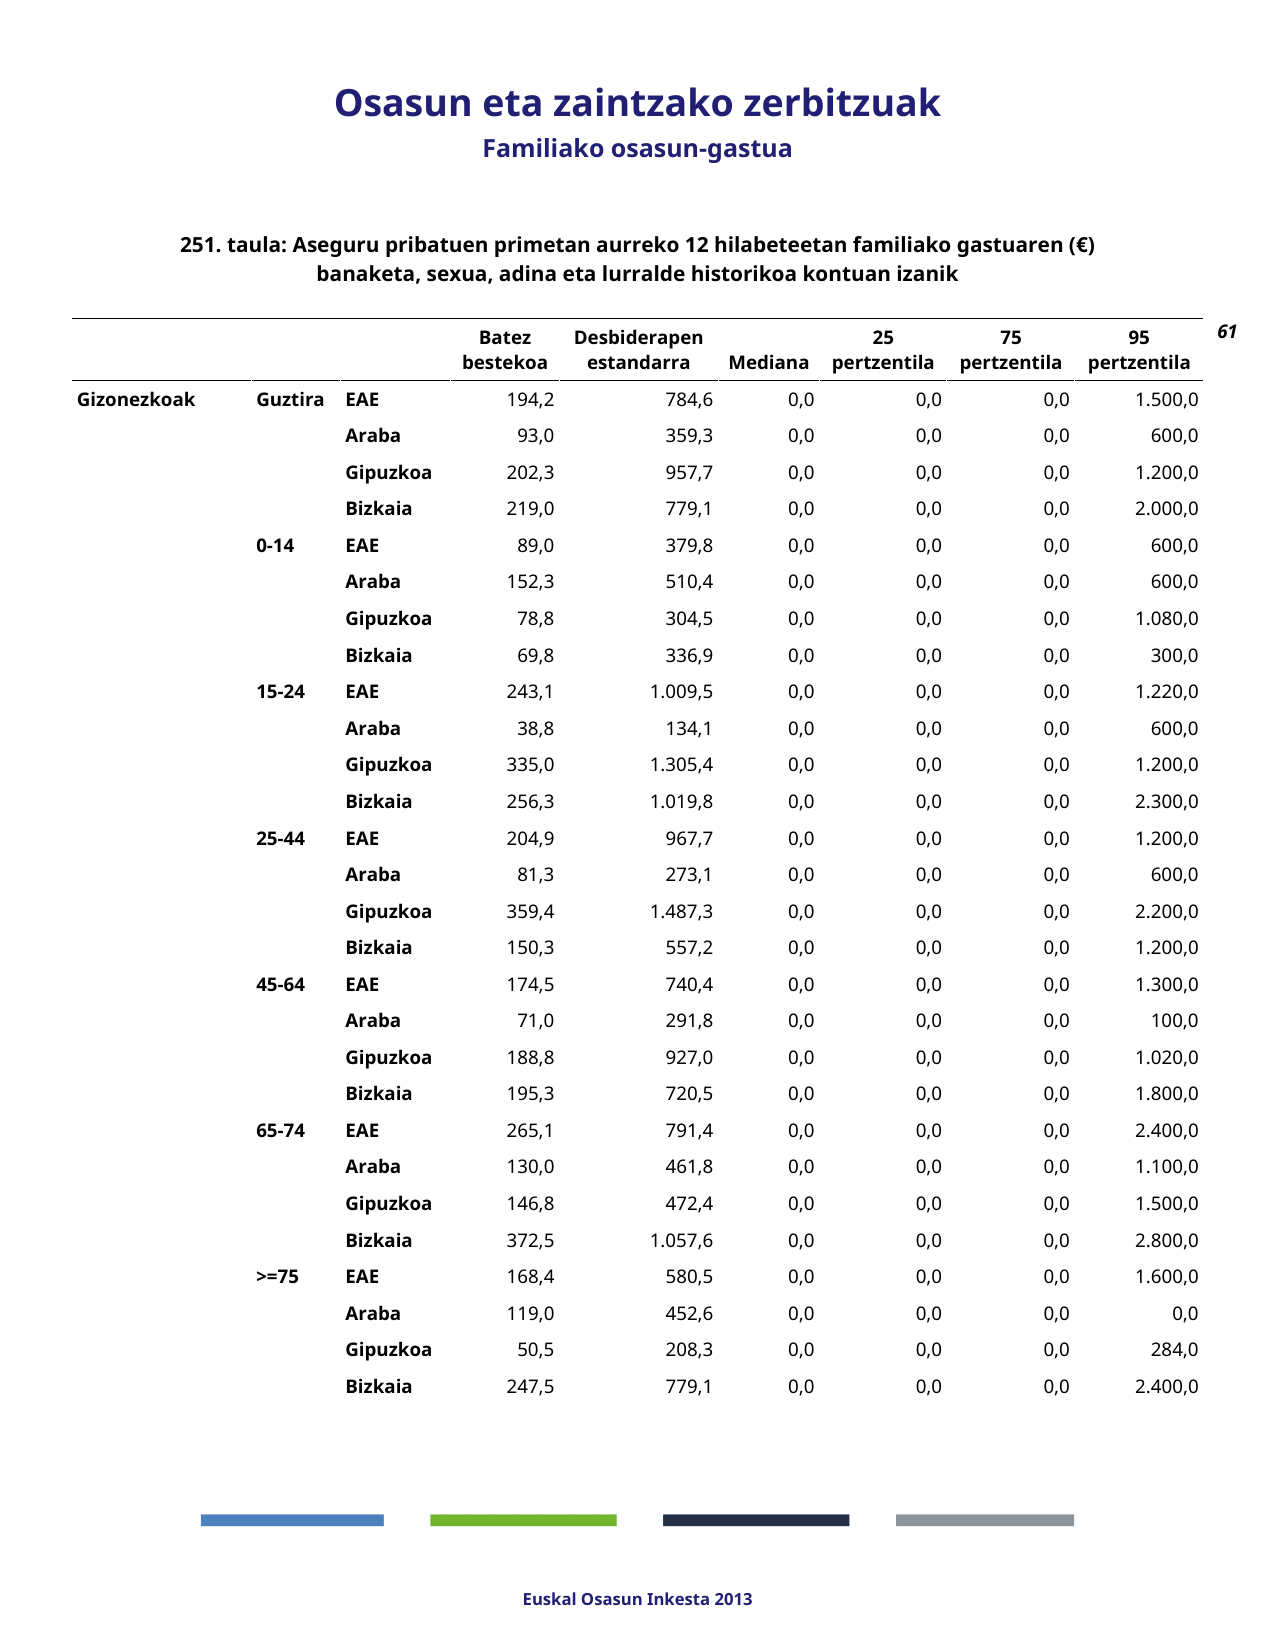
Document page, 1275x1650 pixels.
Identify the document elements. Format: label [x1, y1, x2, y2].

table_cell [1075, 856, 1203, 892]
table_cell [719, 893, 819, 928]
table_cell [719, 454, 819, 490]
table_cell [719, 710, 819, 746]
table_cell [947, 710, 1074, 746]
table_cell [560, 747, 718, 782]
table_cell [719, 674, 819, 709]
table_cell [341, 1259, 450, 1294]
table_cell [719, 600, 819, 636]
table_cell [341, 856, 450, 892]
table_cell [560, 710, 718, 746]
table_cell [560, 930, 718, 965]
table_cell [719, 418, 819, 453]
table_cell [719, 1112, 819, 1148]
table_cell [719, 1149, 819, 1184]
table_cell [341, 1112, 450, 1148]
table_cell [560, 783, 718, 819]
picture [200, 1510, 1075, 1530]
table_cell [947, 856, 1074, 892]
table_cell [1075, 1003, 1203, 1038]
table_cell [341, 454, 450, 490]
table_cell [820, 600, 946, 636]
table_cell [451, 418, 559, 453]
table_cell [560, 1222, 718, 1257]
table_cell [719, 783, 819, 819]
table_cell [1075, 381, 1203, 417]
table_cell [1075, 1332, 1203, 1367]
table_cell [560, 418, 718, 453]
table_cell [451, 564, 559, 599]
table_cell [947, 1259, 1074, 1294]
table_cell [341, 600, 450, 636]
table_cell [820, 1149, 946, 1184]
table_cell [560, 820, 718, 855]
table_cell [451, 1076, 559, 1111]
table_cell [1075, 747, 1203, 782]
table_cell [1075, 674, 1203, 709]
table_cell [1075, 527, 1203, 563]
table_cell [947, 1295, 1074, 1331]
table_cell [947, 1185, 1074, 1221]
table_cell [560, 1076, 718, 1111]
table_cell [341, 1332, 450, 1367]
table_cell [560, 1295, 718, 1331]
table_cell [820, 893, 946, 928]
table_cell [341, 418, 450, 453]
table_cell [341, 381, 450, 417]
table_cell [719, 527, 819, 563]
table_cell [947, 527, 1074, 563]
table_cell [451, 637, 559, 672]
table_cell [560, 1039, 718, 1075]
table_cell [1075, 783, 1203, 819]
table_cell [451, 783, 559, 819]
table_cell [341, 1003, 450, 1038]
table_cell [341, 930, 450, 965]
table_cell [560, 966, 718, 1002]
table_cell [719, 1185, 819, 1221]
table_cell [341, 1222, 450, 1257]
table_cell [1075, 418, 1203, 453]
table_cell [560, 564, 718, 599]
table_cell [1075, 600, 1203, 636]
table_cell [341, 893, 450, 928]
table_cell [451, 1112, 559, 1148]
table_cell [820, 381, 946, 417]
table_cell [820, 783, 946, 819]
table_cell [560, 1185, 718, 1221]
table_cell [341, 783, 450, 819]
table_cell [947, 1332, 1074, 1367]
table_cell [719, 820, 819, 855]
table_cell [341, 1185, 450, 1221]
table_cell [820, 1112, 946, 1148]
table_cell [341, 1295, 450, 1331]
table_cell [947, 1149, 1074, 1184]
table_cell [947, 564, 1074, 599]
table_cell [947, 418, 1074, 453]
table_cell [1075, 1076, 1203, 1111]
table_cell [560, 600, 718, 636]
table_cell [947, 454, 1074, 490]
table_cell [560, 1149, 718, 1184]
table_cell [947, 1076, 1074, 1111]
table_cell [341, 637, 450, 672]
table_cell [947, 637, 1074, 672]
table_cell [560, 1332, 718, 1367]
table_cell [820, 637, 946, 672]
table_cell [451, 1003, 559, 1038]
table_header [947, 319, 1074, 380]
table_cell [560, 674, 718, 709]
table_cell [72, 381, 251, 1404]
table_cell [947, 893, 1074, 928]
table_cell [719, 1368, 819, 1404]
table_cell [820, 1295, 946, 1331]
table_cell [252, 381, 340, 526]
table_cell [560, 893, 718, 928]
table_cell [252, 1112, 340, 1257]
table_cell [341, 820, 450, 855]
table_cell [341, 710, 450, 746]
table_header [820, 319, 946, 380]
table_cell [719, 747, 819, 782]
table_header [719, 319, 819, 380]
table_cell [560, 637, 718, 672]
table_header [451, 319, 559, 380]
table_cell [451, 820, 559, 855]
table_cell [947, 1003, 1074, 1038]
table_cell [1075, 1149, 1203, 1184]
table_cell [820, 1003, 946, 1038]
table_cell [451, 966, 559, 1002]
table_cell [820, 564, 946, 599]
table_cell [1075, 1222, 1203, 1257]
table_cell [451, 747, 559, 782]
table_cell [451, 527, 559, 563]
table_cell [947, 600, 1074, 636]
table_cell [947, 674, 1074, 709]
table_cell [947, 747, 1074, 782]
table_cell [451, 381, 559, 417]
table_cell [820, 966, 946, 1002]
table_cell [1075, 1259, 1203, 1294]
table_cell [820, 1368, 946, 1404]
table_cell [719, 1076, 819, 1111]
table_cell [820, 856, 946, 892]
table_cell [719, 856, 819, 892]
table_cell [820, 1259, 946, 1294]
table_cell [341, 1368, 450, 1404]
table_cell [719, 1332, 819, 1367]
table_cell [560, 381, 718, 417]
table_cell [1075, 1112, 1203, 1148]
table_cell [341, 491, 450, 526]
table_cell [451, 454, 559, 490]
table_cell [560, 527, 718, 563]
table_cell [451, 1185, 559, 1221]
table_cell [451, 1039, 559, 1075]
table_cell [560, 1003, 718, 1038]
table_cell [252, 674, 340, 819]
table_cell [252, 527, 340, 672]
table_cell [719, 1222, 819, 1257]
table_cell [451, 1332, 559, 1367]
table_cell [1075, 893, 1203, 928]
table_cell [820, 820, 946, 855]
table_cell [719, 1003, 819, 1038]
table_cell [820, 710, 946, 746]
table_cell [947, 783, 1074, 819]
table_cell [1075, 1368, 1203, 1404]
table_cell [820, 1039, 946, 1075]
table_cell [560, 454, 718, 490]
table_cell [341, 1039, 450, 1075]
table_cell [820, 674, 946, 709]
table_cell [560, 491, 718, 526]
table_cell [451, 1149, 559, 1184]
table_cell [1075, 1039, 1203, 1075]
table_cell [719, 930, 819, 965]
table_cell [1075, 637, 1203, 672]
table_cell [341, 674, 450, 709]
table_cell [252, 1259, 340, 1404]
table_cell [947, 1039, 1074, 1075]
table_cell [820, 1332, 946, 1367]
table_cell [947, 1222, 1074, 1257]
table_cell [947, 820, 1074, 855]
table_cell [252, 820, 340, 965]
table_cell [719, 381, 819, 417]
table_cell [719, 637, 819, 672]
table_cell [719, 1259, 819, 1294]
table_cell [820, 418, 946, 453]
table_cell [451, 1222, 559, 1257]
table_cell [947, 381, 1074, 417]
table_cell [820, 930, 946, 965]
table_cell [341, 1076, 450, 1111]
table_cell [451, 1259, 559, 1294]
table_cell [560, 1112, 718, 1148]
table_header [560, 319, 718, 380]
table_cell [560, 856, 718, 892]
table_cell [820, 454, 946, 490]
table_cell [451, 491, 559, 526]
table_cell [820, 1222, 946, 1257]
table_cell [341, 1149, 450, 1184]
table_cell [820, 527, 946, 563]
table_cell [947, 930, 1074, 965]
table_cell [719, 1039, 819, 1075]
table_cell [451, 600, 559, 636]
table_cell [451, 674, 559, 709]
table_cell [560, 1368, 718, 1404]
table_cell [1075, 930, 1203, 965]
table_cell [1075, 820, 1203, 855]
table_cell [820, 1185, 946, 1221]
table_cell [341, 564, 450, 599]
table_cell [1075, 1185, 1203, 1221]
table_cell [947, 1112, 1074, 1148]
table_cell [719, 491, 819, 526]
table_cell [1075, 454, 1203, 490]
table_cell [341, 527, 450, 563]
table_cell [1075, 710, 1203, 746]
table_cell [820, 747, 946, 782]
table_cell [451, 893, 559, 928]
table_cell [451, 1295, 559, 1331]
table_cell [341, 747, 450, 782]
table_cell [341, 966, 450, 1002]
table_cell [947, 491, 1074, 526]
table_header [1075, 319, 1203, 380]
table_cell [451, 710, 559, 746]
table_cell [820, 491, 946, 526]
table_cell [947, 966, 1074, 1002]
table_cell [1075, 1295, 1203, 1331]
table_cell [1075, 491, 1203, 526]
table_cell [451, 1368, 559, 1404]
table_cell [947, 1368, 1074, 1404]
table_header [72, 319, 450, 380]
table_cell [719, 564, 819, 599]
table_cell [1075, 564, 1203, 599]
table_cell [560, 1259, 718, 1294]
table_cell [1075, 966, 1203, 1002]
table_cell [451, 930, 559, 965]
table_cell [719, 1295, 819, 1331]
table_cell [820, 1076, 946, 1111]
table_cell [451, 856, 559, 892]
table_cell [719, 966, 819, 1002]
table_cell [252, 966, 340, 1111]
